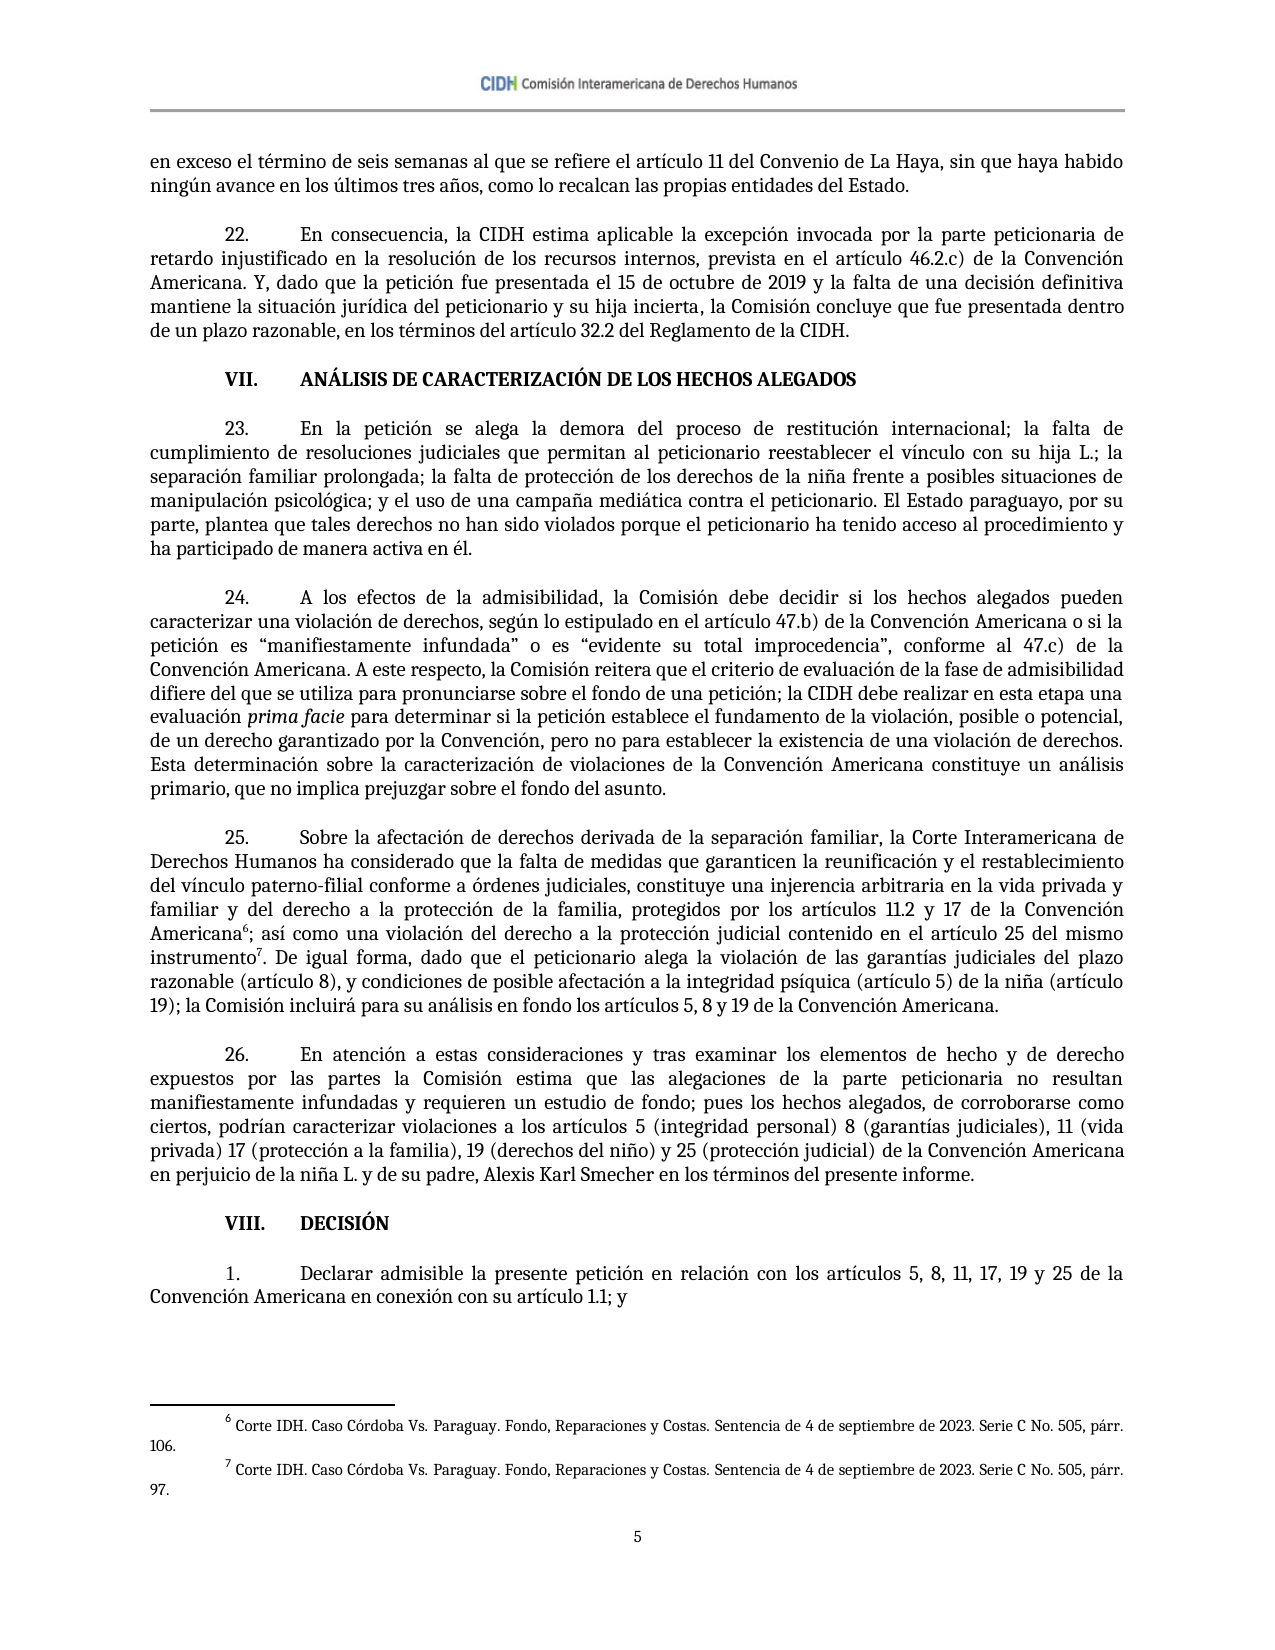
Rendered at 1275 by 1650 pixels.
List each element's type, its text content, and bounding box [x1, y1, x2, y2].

list Declarar admisible la presente petición en relación con los artículos 5, 8, 11, 17, 19 y 25 de la Convención Americana en conexión con su artículo 1.1; y [150, 1260, 1125, 1309]
list En la petición se alega la demora del proceso de restitución internacional; la falta de cumplimiento de resoluciones judiciales que permitan al peticionario reestablecer el vínculo con su hija L.; la separación familiar prolongada; la falta de protección de los derechos de la niña frente a posibles situaciones de manipulación psicológica; y el uso de una campaña mediática contra el peticionario. El Estado paraguayo, por su parte, plantea que tales derechos no han sido violados porque el peticionario ha tenido acceso al procedimiento y ha participado de manera activa en él. [150, 417, 1125, 560]
list A los efectos de la admisibilidad, la Comisión debe decidir si los hechos alegados pueden caracterizar una violación de derechos, según lo estipulado en el artículo 47.b) de la Convención Americana o si la petición es “manifiestamente infundada” o es “evidente su total improcedencia”, conforme al 47.c) de la Convención Americana. A este respecto, la Comisión reitera que el criterio de evaluación de la fase de admisibilidad difiere del que se utiliza para pronunciarse sobre el fondo de una petición; la CIDH debe realizar en esta etapa una evaluación prima facie para determinar si la petición establece el fundamento de la violación, posible o potencial, de un derecho garantizado por la Convención, pero no para establecer la existencia de una violación de derechos. Esta determinación sobre la caracterización de violaciones de la Convención Americana constituye un análisis primario, que no implica prejuzgar sobre el fondo del asunto. [150, 585, 1125, 801]
list En atención a estas consideraciones y tras examinar los elementos de hecho y de derecho expuestos por las partes la Comisión estima que las alegaciones de la parte peticionaria no resultan manifiestamente infundadas y requieren un estudio de fondo; pues los hechos alegados, de corroborarse como ciertos, podrían caracterizar violaciones a los artículos 5 (integridad personal) 8 (garantías judiciales), 11 (vida privada) 17 (protección a la familia), 19 (derechos del niño) y 25 (protección judicial) de la Convención Americana en perjuicio de la niña L. y de su padre, Alexis Karl Smecher en los términos del presente informe. [150, 1043, 1125, 1186]
picture [475, 75, 800, 93]
list VII. ANÁLISIS DE CARACTERIZACIÓN DE LOS HECHOS ALEGADOS [225, 368, 1125, 392]
list VIII. DECISIÓN [225, 1211, 1125, 1235]
list Sobre la afectación de derechos derivada de la separación familiar, la Corte Interamericana de Derechos Humanos ha considerado que la falta de medidas que garanticen la reunificación y el restablecimiento del vínculo paterno-filial conforme a órdenes judiciales, constituye una injerencia arbitraria en la vida privada y familiar y del derecho a la protección de la familia, protegidos por los artículos 11.2 y 17 de la Convención Americana; así como una violación del derecho a la protección judicial contenido en el artículo 25 del mismo instrumento. De igual forma, dado que el peticionario alega la violación de las garantías judiciales del plazo razonable (artículo 8), y condiciones de posible afectación a la integridad psíquica (artículo 5) de la niña (artículo 19); la Comisión incluirá para su análisis en fondo los artículos 5, 8 y 19 de la Convención Americana. [150, 826, 1125, 1018]
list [150, 150, 1125, 198]
list En consecuencia, la CIDH estima aplicable la excepción invocada por la parte peticionaria de retardo injustificado en la resolución de los recursos internos, prevista en el artículo 46.2.c) de la Convención Americana. Y, dado que la petición fue presentada el 15 de octubre de 2019 y la falta de una decisión definitiva mantiene la situación jurídica del peticionario y su hija incierta, la Comisión concluye que fue presentada dentro de un plazo razonable, en los términos del artículo 32.2 del Reglamento de la CIDH. [150, 223, 1125, 343]
